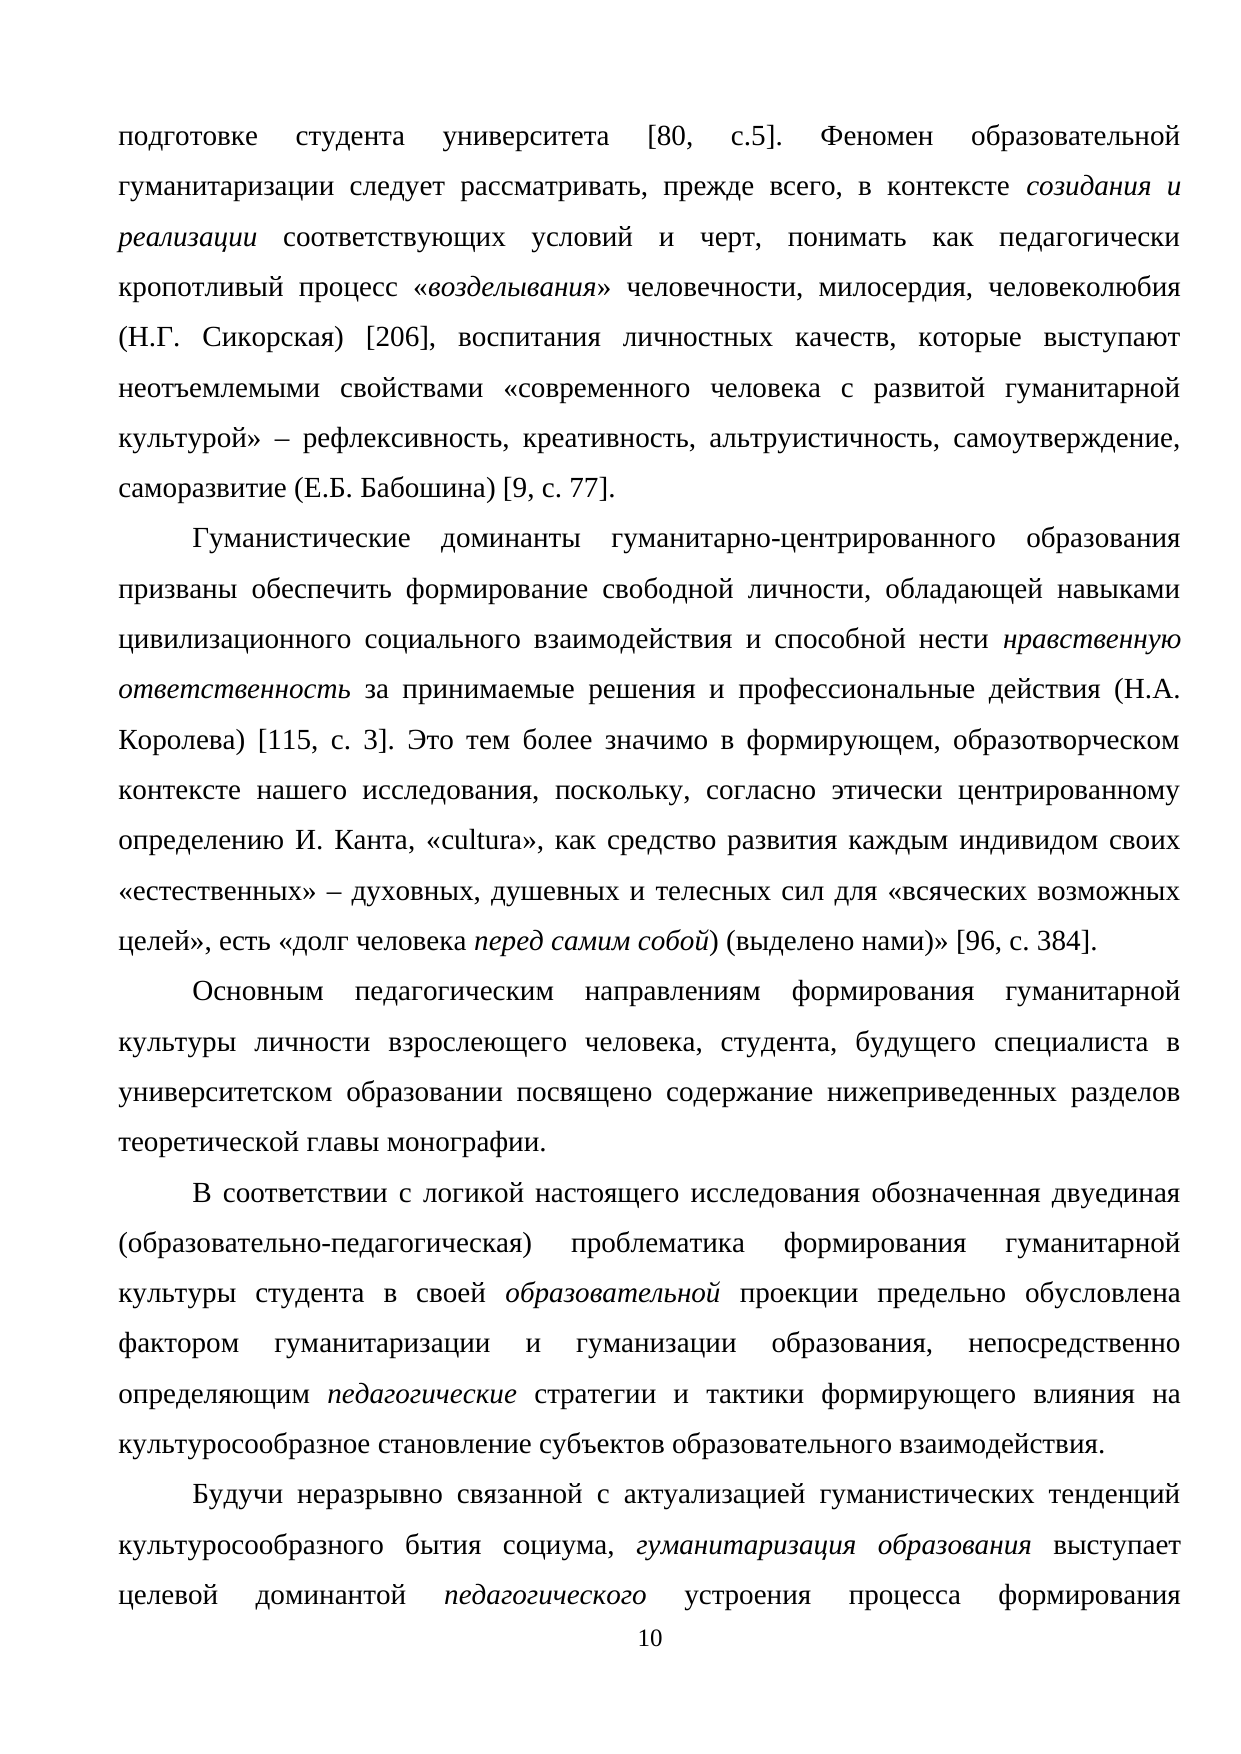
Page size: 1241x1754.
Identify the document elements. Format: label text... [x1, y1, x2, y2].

text Гуманистические доминанты гуманитарно-центрированного образования призваны обеспечить формирование свободной личности, обладающей навыками цивилизационного социального взаимодействия и способной нести нравственную ответственность за принимаемые решения и профессиональные действия (Н.А. Королева) [115, с. 3]. Это тем более значимо в формирующем, образотворческом контексте нашего исследования, поскольку, согласно этически центрированному определению И. Канта, «cultura», как средство развития каждым индивидом своих «естественных» – духовных, душевных и телесных сил для «всяческих возможных целей», есть «долг человека перед самим собой) (выделено нами)» [96, с. 384]. [118, 521, 1181, 957]
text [118, 1477, 1181, 1611]
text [118, 118, 1181, 504]
text Основным педагогическим направлениям формирования гуманитарной культуры личности взрослеющего человека, студента, будущего специалиста в университетском образовании посвящено содержание нижеприведенных разделов теоретической главы монографии. [118, 973, 1181, 1158]
text В соответствии с логикой настоящего исследования обозначенная двуединая (образовательно-педагогическая) проблематика формирования гуманитарной культуры студента в своей образовательной проекции предельно обусловлена фактором гуманитаризации и гуманизации образования, непосредственно определяющим педагогические стратегии и тактики формирующего влияния на культуросообразное становление субъектов образовательного взаимодействия. [118, 1175, 1181, 1460]
